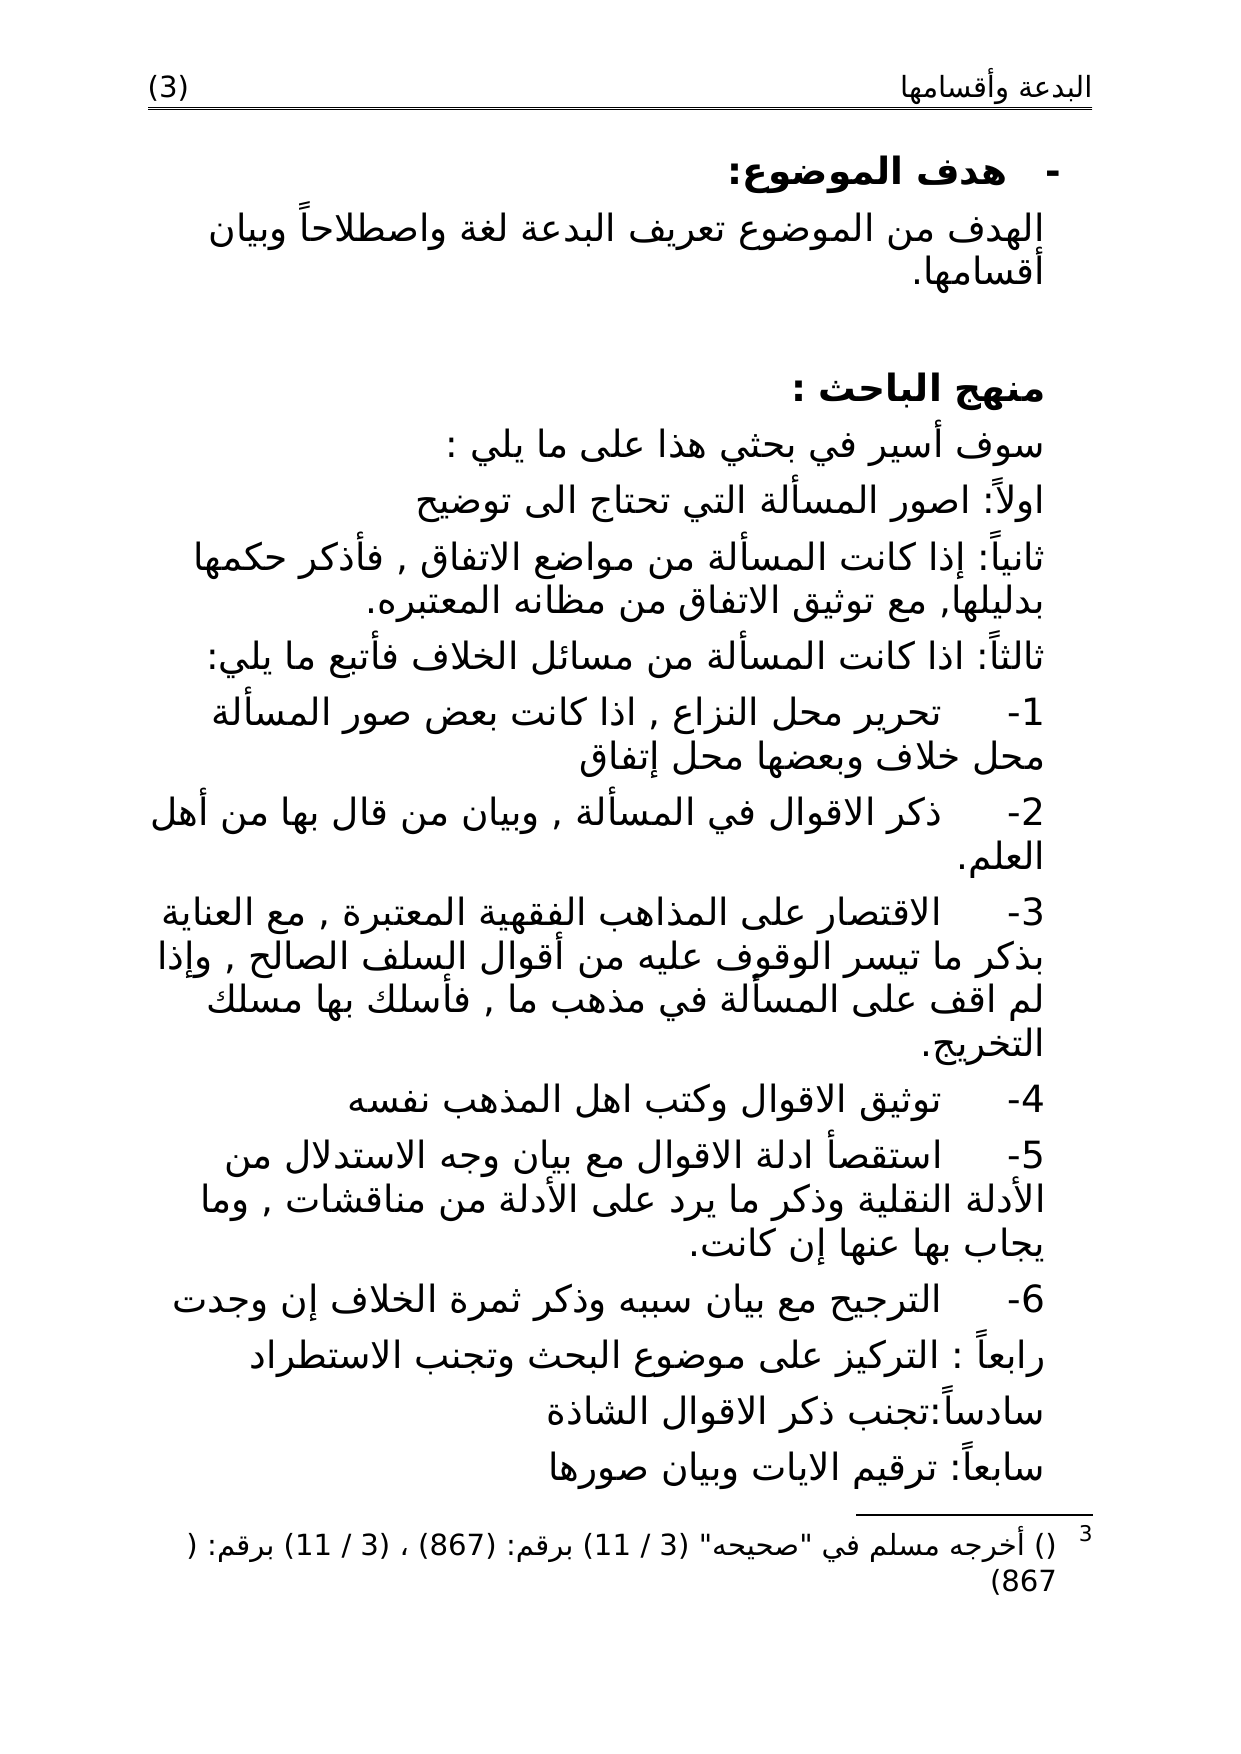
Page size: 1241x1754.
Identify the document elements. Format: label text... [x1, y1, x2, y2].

text 6- الترجيح مع بيان سببه وذكر ثمرة الخلاف إن وجدت [148, 1277, 1045, 1321]
text اولاً: اصور المسألة التي تحتاج الى توضيح [148, 479, 1045, 523]
text الهدف من الموضوع تعريف البدعة لغة واصطلاحاً وبيان أقسامها. [148, 206, 1045, 293]
text 4- توثيق الاقوال وكتب اهل المذهب نفسه [148, 1078, 1045, 1121]
text سابعاً: ترقيم الايات وبيان صورها [148, 1446, 1045, 1489]
text 3- الاقتصار على المذاهب الفقهية المعتبرة , مع العناية بذكر ما تيسر الوقوف عليه من أقوال السلف الصالح , وإذا لم اقف على المسألة في مذهب ما , فأسلك بها مسلك التخريج. [148, 891, 1045, 1065]
text منهج الباحث : [148, 367, 1045, 410]
text سادساً:تجنب ذكر الاقوال الشاذة [148, 1389, 1045, 1433]
text 5- استقصأ ادلة الاقوال مع بيان وجه الاستدلال من الأدلة النقلية وذكر ما يرد على الأدلة من مناقشات , وما يجاب بها عنها إن كانت. [148, 1134, 1045, 1265]
text ثانياً: إذا كانت المسألة من مواضع الاتفاق , فأذكر حكمها بدليلها, مع توثيق الاتفاق من مظانه المعتبره. [148, 535, 1045, 622]
text رابعاً : التركيز على موضوع البحث وتجنب الاستطراد [148, 1333, 1045, 1377]
text سوف أسير في بحثي هذا على ما يلي : [148, 423, 1045, 466]
list هدف الموضوع: [148, 150, 1045, 194]
text 2- ذكر الاقوال في المسألة , وبيان من قال بها من أهل العلم. [148, 791, 1045, 878]
text ثالثاً: اذا كانت المسألة من مسائل الخلاف فأتبع ما يلي: [148, 635, 1045, 678]
text 1- تحرير محل النزاع , اذا كانت بعض صور المسألة محل خلاف وبعضها محل إتفاق [148, 691, 1045, 778]
